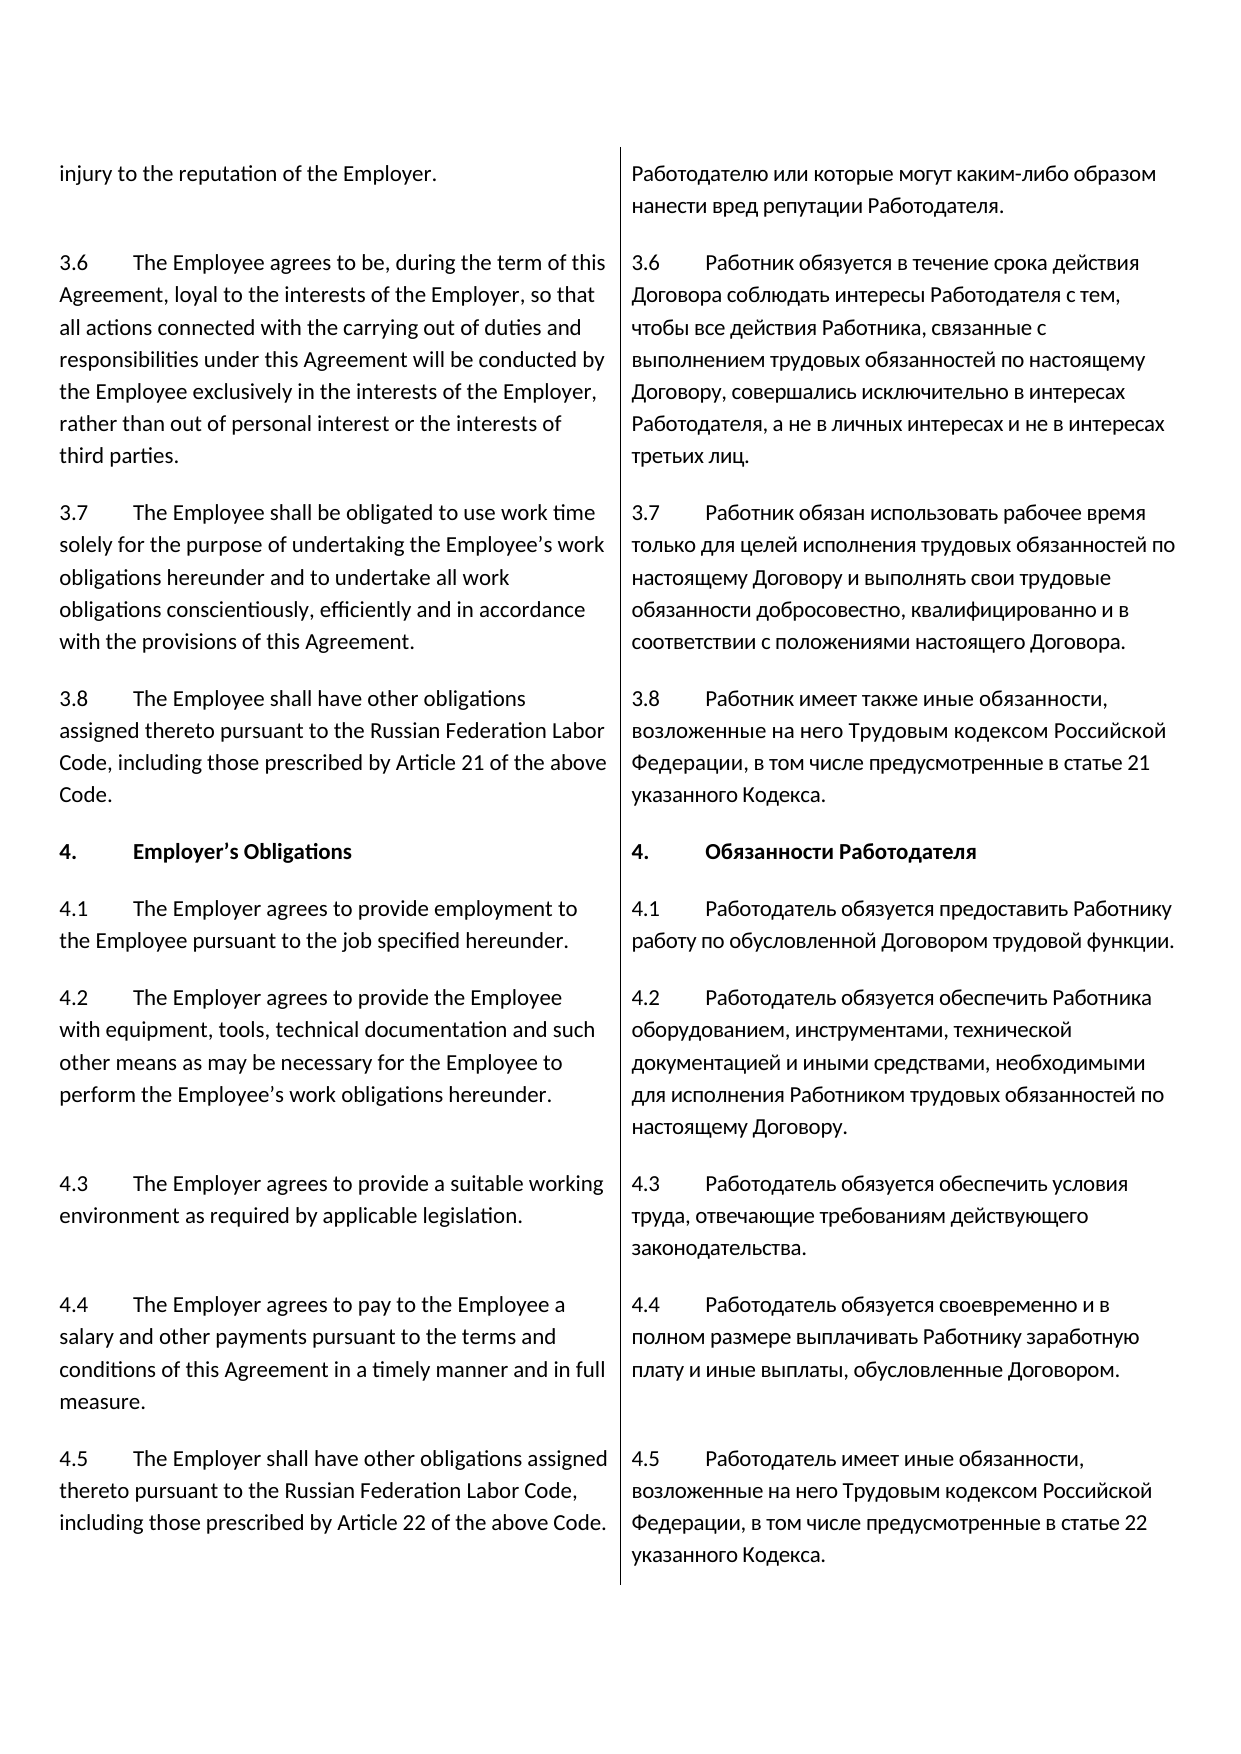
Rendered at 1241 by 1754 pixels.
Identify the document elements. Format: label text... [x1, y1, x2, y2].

table_cell 4. Employer’s Obligations [48, 825, 620, 882]
table_cell 3.6 The Employee agrees to be, during the term of this Agreement, loyal to the interests of the Employer, so that all actions connected with the carrying out of duties and responsibilities under this Agreement will be conducted by the Employee exclusively in the interests of the Employer, rather than out of personal interest or the interests of third parties. [48, 236, 620, 486]
table_cell 4.1 The Employer agrees to provide employment to the Employee pursuant to the job specified hereunder. [48, 882, 620, 971]
table_cell 3.8 The Employee shall have other obligations assigned thereto pursuant to the Russian Federation Labor Code, including those prescribed by Article 21 of the above Code. [48, 672, 620, 825]
table_cell 4.4 The Employer agrees to pay to the Employee a salary and other payments pursuant to the terms and conditions of this Agreement in a timely manner and in full measure. [48, 1278, 620, 1431]
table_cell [48, 147, 620, 236]
table_cell 4.5 The Employer shall have other obligations assigned thereto pursuant to the Russian Federation Labor Code, including those prescribed by Article 22 of the above Code. [48, 1431, 620, 1585]
table_cell 4.1 Работодатель обязуется предоставить Работнику работу по обусловленной Договором трудовой функции. [621, 882, 1192, 971]
table_cell 4. Обязанности Работодателя [621, 825, 1192, 882]
table_cell 4.2 The Employer agrees to provide the Employee with equipment, tools, technical documentation and such other means as may be necessary for the Employee to perform the Employee’s work obligations hereunder. [48, 971, 620, 1157]
table_cell 4.3 The Employer agrees to provide a suitable working environment as required by applicable legislation. [48, 1157, 620, 1278]
table_cell 3.7 Работник обязан использовать рабочее время только для целей исполнения трудовых обязанностей по настоящему Договору и выполнять свои трудовые обязанности добросовестно, квалифицированно и в соответствии с положениями настоящего Договора. [621, 486, 1192, 672]
table_cell 4.5 Работодатель имеет иные обязанности, возложенные на него Трудовым кодексом Российской Федерации, в том числе предусмотренные в статье 22 указанного Кодекса. [621, 1431, 1192, 1585]
table_cell 4.3 Работодатель обязуется обеспечить условия труда, отвечающие требованиям действующего законодательства. [621, 1157, 1192, 1278]
table_cell 4.2 Работодатель обязуется обеспечить Работника оборудованием, инструментами, технической документацией и иными средствами, необходимыми для исполнения Работником трудовых обязанностей по настоящему Договору. [621, 971, 1192, 1157]
table_cell 3.6 Работник обязуется в течение срока действия Договора соблюдать интересы Работодателя с тем, чтобы все действия Работника, связанные с выполнением трудовых обязанностей по настоящему Договору, совершались исключительно в интересах Работодателя, а не в личных интересах и не в интересах третьих лиц. [621, 236, 1192, 486]
table_cell 3.7 The Employee shall be obligated to use work time solely for the purpose of undertaking the Employee’s work obligations hereunder and to undertake all work obligations conscientiously, efficiently and in accordance with the provisions of this Agreement. [48, 486, 620, 672]
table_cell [621, 147, 1192, 236]
table_cell 3.8 Работник имеет также иные обязанности, возложенные на него Трудовым кодексом Российской Федерации, в том числе предусмотренные в статье 21 указанного Кодекса. [621, 672, 1192, 825]
table_cell 4.4 Работодатель обязуется своевременно и в полном размере выплачивать Работнику заработную плату и иные выплаты, обусловленные Договором. [621, 1278, 1192, 1431]
